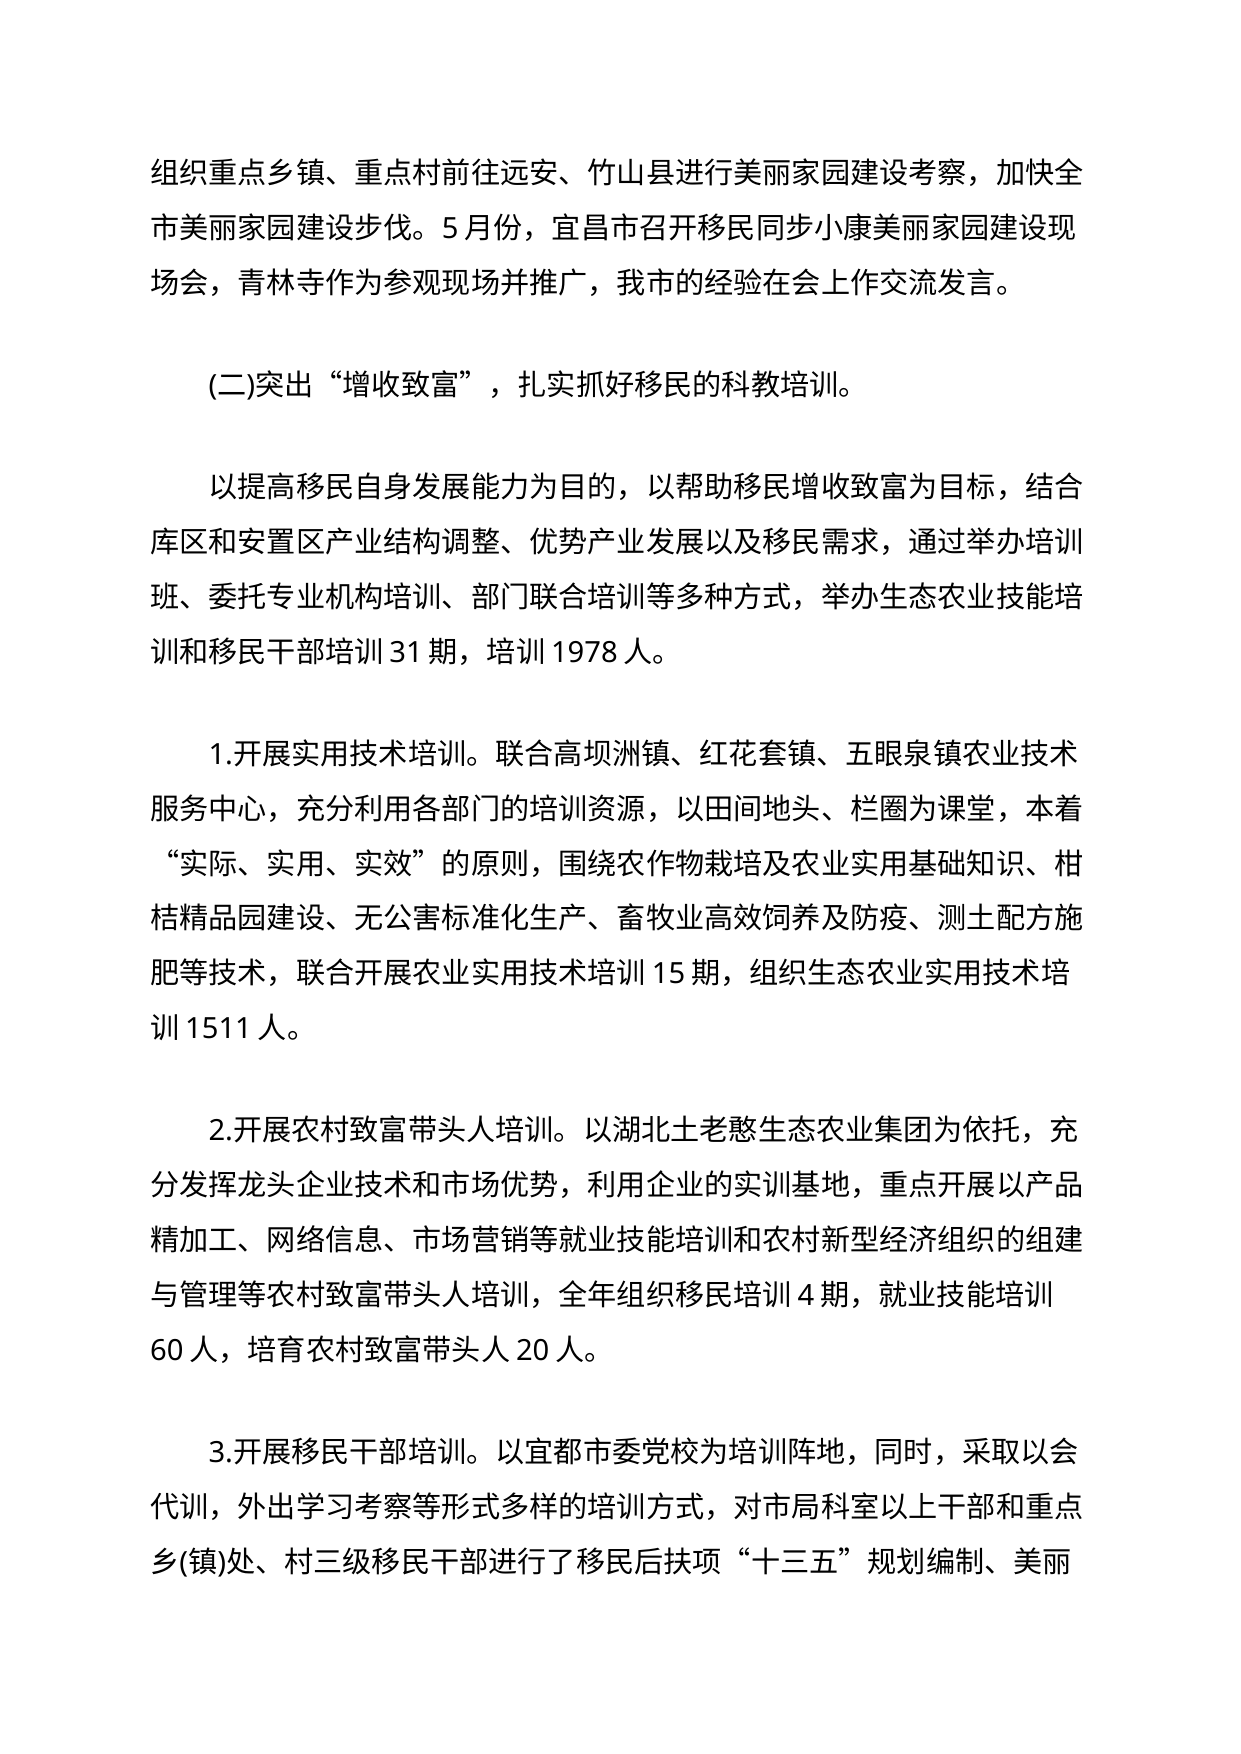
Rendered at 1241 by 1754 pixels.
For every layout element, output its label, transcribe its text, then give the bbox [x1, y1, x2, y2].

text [150, 150, 1090, 302]
text 2.开展农村致富带头人培训。以湖北土老憨生态农业集团为依托，充分发挥龙头企业技术和市场优势，利用企业的实训基地，重点开展以产品精加工、网络信息、市场营销等就业技能培训和农村新型经济组织的组建与管理等农村致富带头人培训，全年组织移民培训4期，就业技能培训60人，培育农村致富带头人20人。 [150, 1107, 1090, 1369]
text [150, 1429, 1090, 1581]
text (二)突出“增收致富”，扎实抓好移民的科教培训。 [150, 362, 1090, 404]
text 以提高移民自身发展能力为目的，以帮助移民增收致富为目标，结合库区和安置区产业结构调整、优势产业发展以及移民需求，通过举办培训班、委托专业机构培训、部门联合培训等多种方式，举办生态农业技能培训和移民干部培训31期，培训1978人。 [150, 464, 1090, 671]
text 1.开展实用技术培训。联合高坝洲镇、红花套镇、五眼泉镇农业技术服务中心，充分利用各部门的培训资源，以田间地头、栏圈为课堂，本着“实际、实用、实效”的原则，围绕农作物栽培及农业实用基础知识、柑桔精品园建设、无公害标准化生产、畜牧业高效饲养及防疫、测土配方施肥等技术，联合开展农业实用技术培训15期，组织生态农业实用技术培训1511人。 [150, 730, 1090, 1047]
